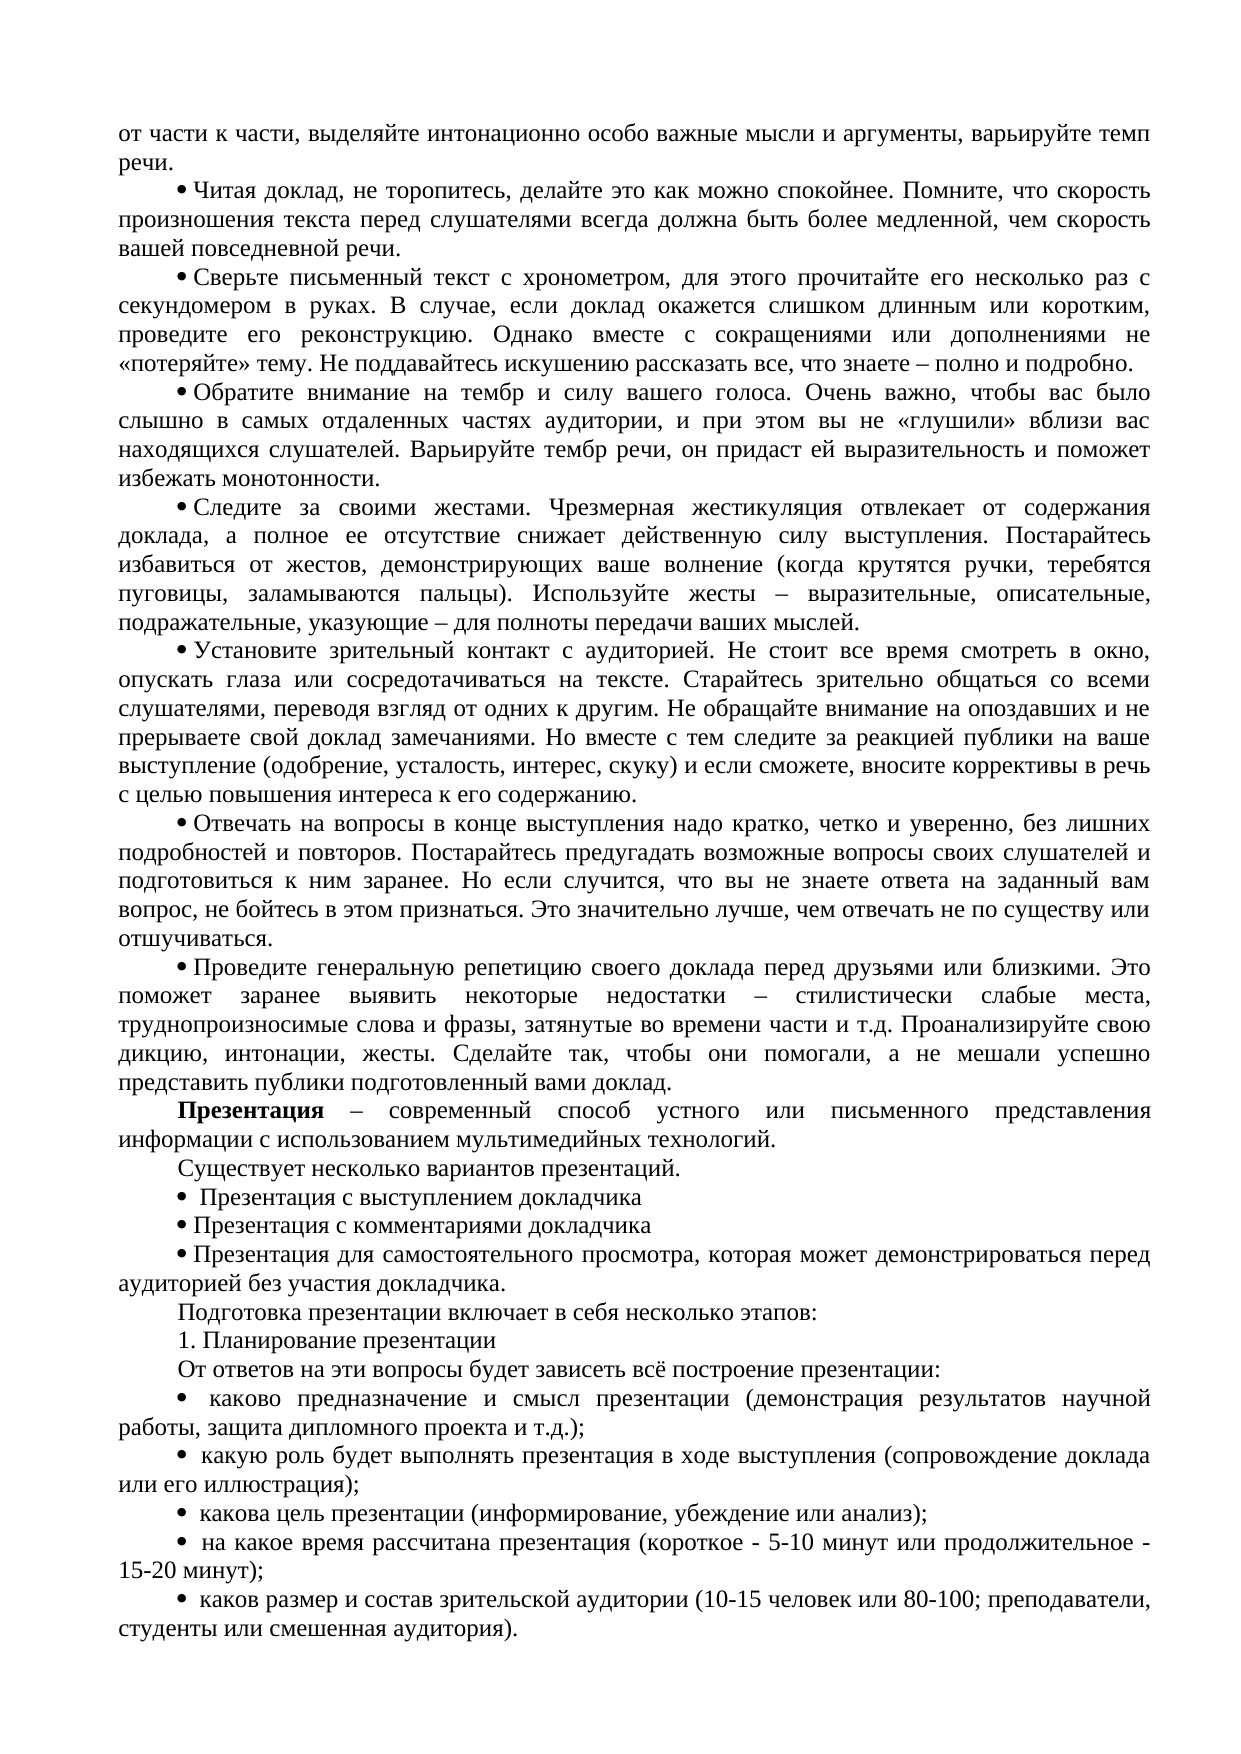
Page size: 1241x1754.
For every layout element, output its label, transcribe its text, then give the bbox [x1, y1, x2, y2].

list Презентация с комментариями докладчика [118, 1211, 1152, 1239]
list Установите зрительный контакт с аудиторией. Не стоит все время смотреть в окно, опускать глаза или сосредотачиваться на тексте. Старайтесь зрительно общаться со всеми слушателями, переводя взгляд от одних к другим. Не обращайте внимание на опоздавших и не прерываете свой доклад замечаниями. Но вместе с тем следите за реакцией публики на ваше выступление (одобрение, усталость, интерес, скуку) и если сможете, вносите коррективы в речь с целью повышения интереса к его содержанию. [118, 636, 1152, 808]
text Презентация – современный способ устного или письменного представления информации с использованием мультимедийных технологий. [118, 1096, 1152, 1153]
text 1. Планирование презентации [118, 1326, 1152, 1354]
text Существует несколько вариантов презентаций. [118, 1153, 1152, 1182]
list каков размер и состав зрительской аудитории (10-15 человек или 80-100; преподаватели, студенты или смешенная аудитория). [118, 1584, 1152, 1642]
list Проведите генеральную репетицию своего доклада перед друзьями или близкими. Это поможет заранее выявить некоторые недостатки – стилистически слабые места, труднопроизносимые слова и фразы, затянутые во времени части и т.д. Проанализируйте свою дикцию, интонации, жесты. Сделайте так, чтобы они помогали, а не мешали успешно представить публики подготовленный вами доклад. [118, 952, 1152, 1096]
list Отвечать на вопросы в конце выступления надо кратко, четко и уверенно, без лишних подробностей и повторов. Постарайтесь предугадать возможные вопросы своих слушателей и подготовиться к ним заранее. Но если случится, что вы не знаете ответа на заданный вам вопрос, не бойтесь в этом признаться. Это значительно лучше, чем отвечать не по существу или отшучиваться. [118, 808, 1152, 952]
list Обратите внимание на тембр и силу вашего голоса. Очень важно, чтобы вас было слышно в самых отдаленных частях аудитории, и при этом вы не «глушили» вблизи вас находящихся слушателей. Варьируйте тембр речи, он придаст ей выразительность и поможет избежать монотонности. [118, 377, 1152, 492]
list Читая доклад, не торопитесь, делайте это как можно спокойнее. Помните, что скорость произношения текста перед слушателями всегда должна быть более медленной, чем скорость вашей повседневной речи. [118, 176, 1152, 262]
list Сверьте письменный текст с хронометром, для этого прочитайте его несколько раз с секундомером в руках. В случае, если доклад окажется слишком длинным или коротким, проведите его реконструкцию. Однако вместе с сокращениями или дополнениями не «потеряйте» тему. Не поддавайтесь искушению рассказать все, что знаете – полно и подробно. [118, 262, 1152, 377]
list какова цель презентации (информирование, убеждение или анализ); [118, 1498, 1152, 1527]
list каково предназначение и смысл презентации (демонстрация результатов научной работы, защита дипломного проекта и т.д.); [118, 1383, 1152, 1441]
list Презентация для самостоятельного просмотра, которая может демонстрироваться перед аудиторией без участия докладчика. [118, 1239, 1152, 1297]
list какую роль будет выполнять презентация в ходе выступления (сопровождение доклада или его иллюстрация); [118, 1441, 1152, 1498]
text Подготовка презентации включает в себя несколько этапов: [118, 1297, 1152, 1326]
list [118, 118, 1152, 176]
list Следите за своими жестами. Чрезмерная жестикуляция отвлекает от содержания доклада, а полное ее отсутствие снижает действенную силу выступления. Постарайтесь избавиться от жестов, демонстрирующих ваше волнение (когда крутятся ручки, теребятся пуговицы, заламываются пальцы). Используйте жесты – выразительные, описательные, подражательные, указующие – для полноты передачи ваших мыслей. [118, 492, 1152, 636]
list на какое время рассчитана презентация (короткое - 5-10 минут или продолжительное - 15-20 минут); [118, 1527, 1152, 1584]
text От ответов на эти вопросы будет зависеть всё построение презентации: [118, 1354, 1152, 1383]
list Презентация с выступлением докладчика [118, 1182, 1152, 1211]
